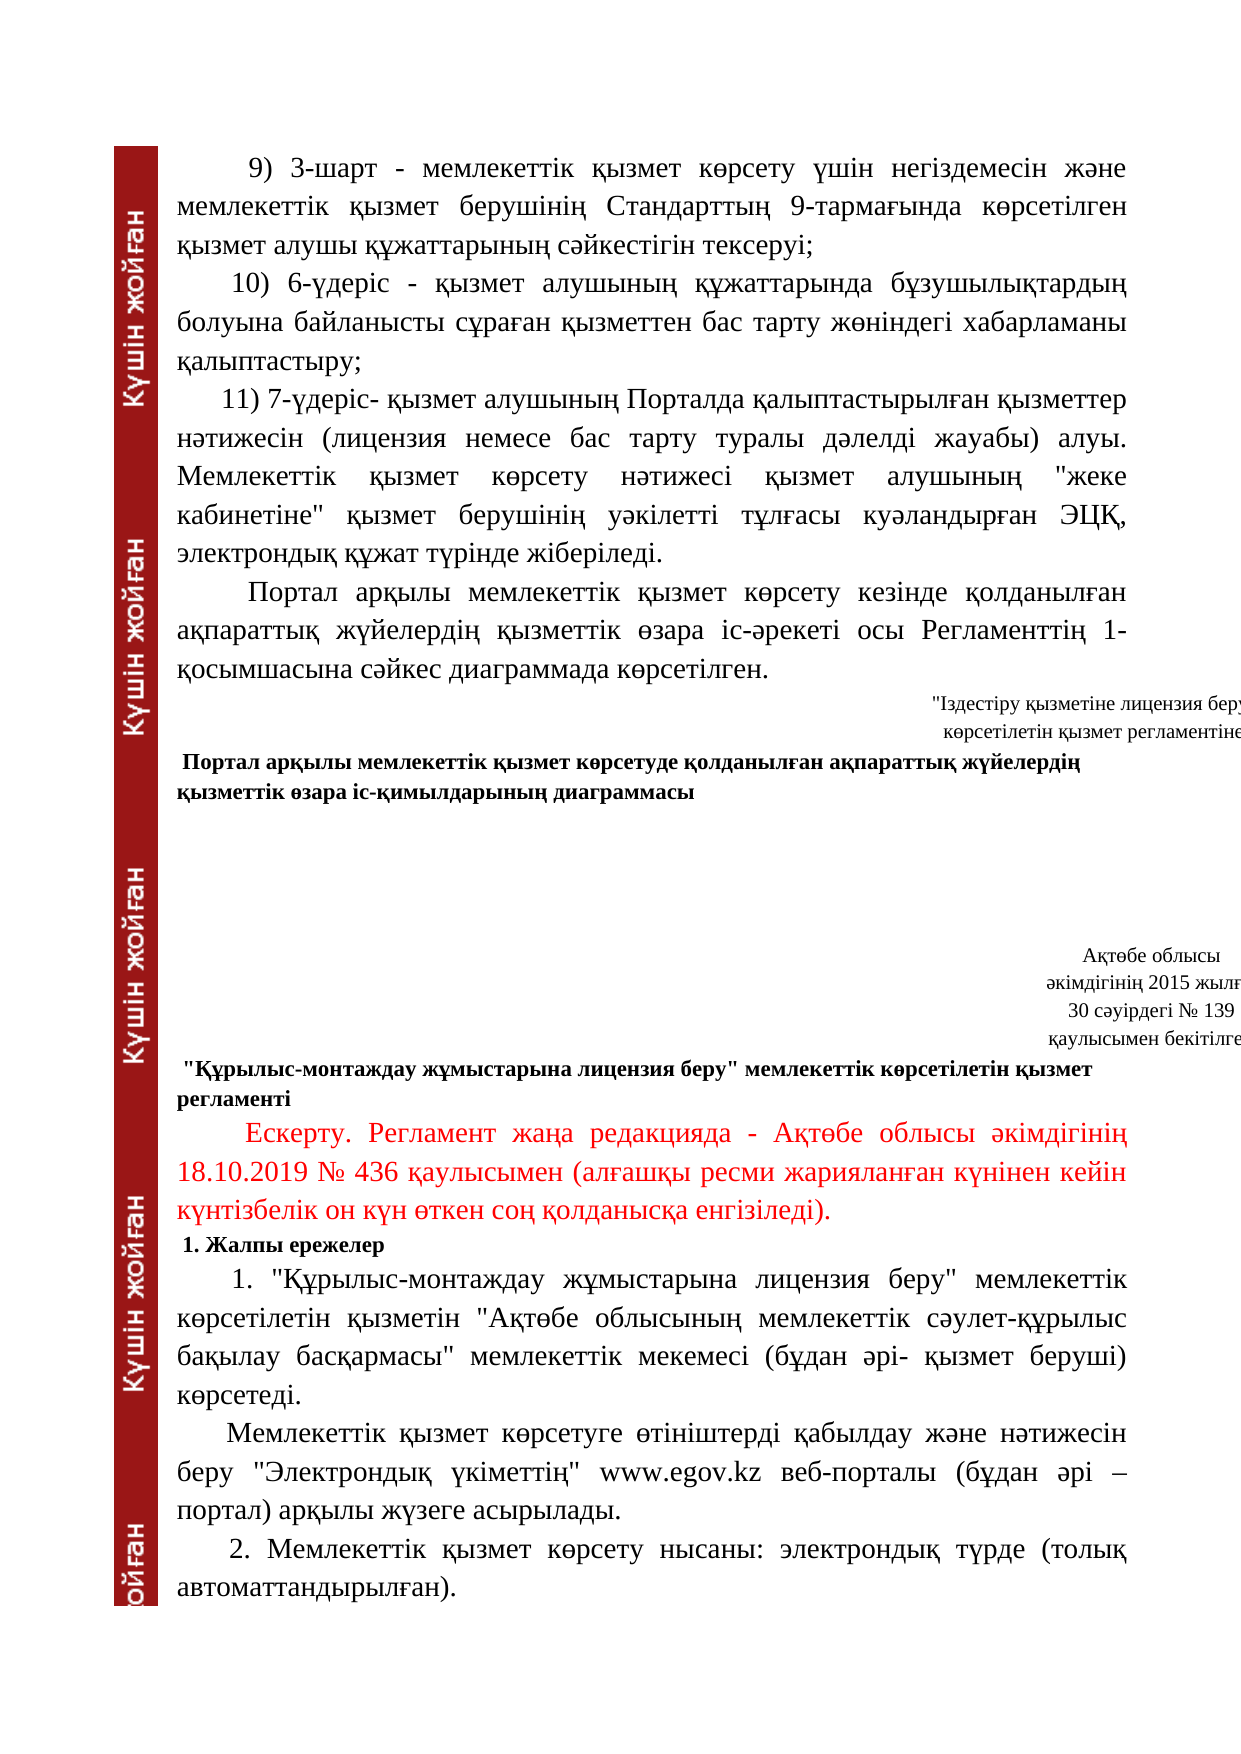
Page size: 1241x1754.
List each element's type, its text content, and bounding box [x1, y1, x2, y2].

text 10) 6-үдеріс - қызмет алушының құжаттарында бұзушылықтардың болуына байланысты сұраған қызметтен бас тарту жөніндегі хабарламаны қалыптастыру; [112, 266, 1128, 376]
picture [114, 684, 158, 690]
text Ескерту. Регламент жаңа редакцияда - Ақтөбе облысы әкімдігінің 18.10.2019 № 436 қаулысымен (алғашқы ресми жарияланған күнінен кейін күнтізбелік он күн өткен соң қолданысқа енгізіледі). [112, 1115, 1128, 1226]
picture [114, 805, 158, 941]
picture [114, 1257, 158, 1261]
text Портал арқылы мемлекеттік қызмет көрсетуде қолданылған ақпараттық жүйелердің қызметтік өзара іс-қимылдарының диаграммасы [112, 748, 1128, 805]
text "Құрылыс-монтаждау жұмыстарына лицензия беру" мемлекеттік көрсетілетін қызмет регламенті [112, 1055, 1128, 1112]
text 1. "Құрылыс-монтаждау жұмыстарына лицензия беру" мемлекеттік көрсетілетін қызметін "Ақтөбе облысының мемлекеттік сәулет-құрылыс бақылау басқармасы" мемлекеттік мекемесі (бұдан әрі- қызмет беруші) көрсетеді. [112, 1261, 1128, 1410]
text 11) 7-үдеріс- қызмет алушының Порталда қалыптастырылған қызметтер нәтижесін (лицензия немесе бас тарту туралы дәлелді жауабы) алуы. Мемлекеттік қызмет көрсету нәтижесі қызмет алушының "жеке кабинетіне" қызмет берушінің уәкілетті тұлғасы куәландырған ЭЦҚ, электрондық құжат түрінде жіберіледі. [112, 381, 1128, 569]
picture [114, 376, 158, 381]
picture [114, 1226, 158, 1231]
text Мемлекеттік қызмет көрсетуге өтініштерді қабылдау және нәтижесін беру "Электрондық үкіметтің" www.egov.kz веб-порталы (бұдан әрі – портал) арқылы жүзеге асырылады. [112, 1415, 1128, 1526]
picture [114, 569, 158, 574]
table_header [101, 941, 912, 1055]
picture [114, 1526, 158, 1531]
text Портал арқылы мемлекеттік қызмет көрсету кезінде қолданылған ақпараттық жүйелердің қызметтік өзара іс-әрекеті осы Регламенттің 1-қосымшасына сәйкес диаграммада көрсетілген. [112, 574, 1128, 684]
text 9) 3-шарт - мемлекеттік қызмет көрсету үшін негіздемесін және мемлекеттік қызмет берушінің Стандарттың 9-тармағында көрсетілген қызмет алушы құжаттарының сәйкестігін тексеруі; [112, 150, 1128, 261]
picture [114, 261, 158, 266]
table_header [101, 690, 912, 748]
text 2. Мемлекеттік қызмет көрсету нысаны: электрондық түрде (толық автоматтандырылған). [112, 1531, 1128, 1603]
table_header Ақтөбе облысы әкімдігінің 2015 жылғы 30 сәуірдегі № 139 қаулысымен бекітілген [912, 941, 1240, 1055]
table_header "Іздестіру қызметіне лицензия беру" мемлекеттік көрсетілетін қызмет регламентіне 1 - қосымша [912, 690, 1240, 748]
picture [114, 146, 158, 150]
text 1. Жалпы ережелер [112, 1231, 1128, 1257]
picture [114, 1410, 158, 1415]
